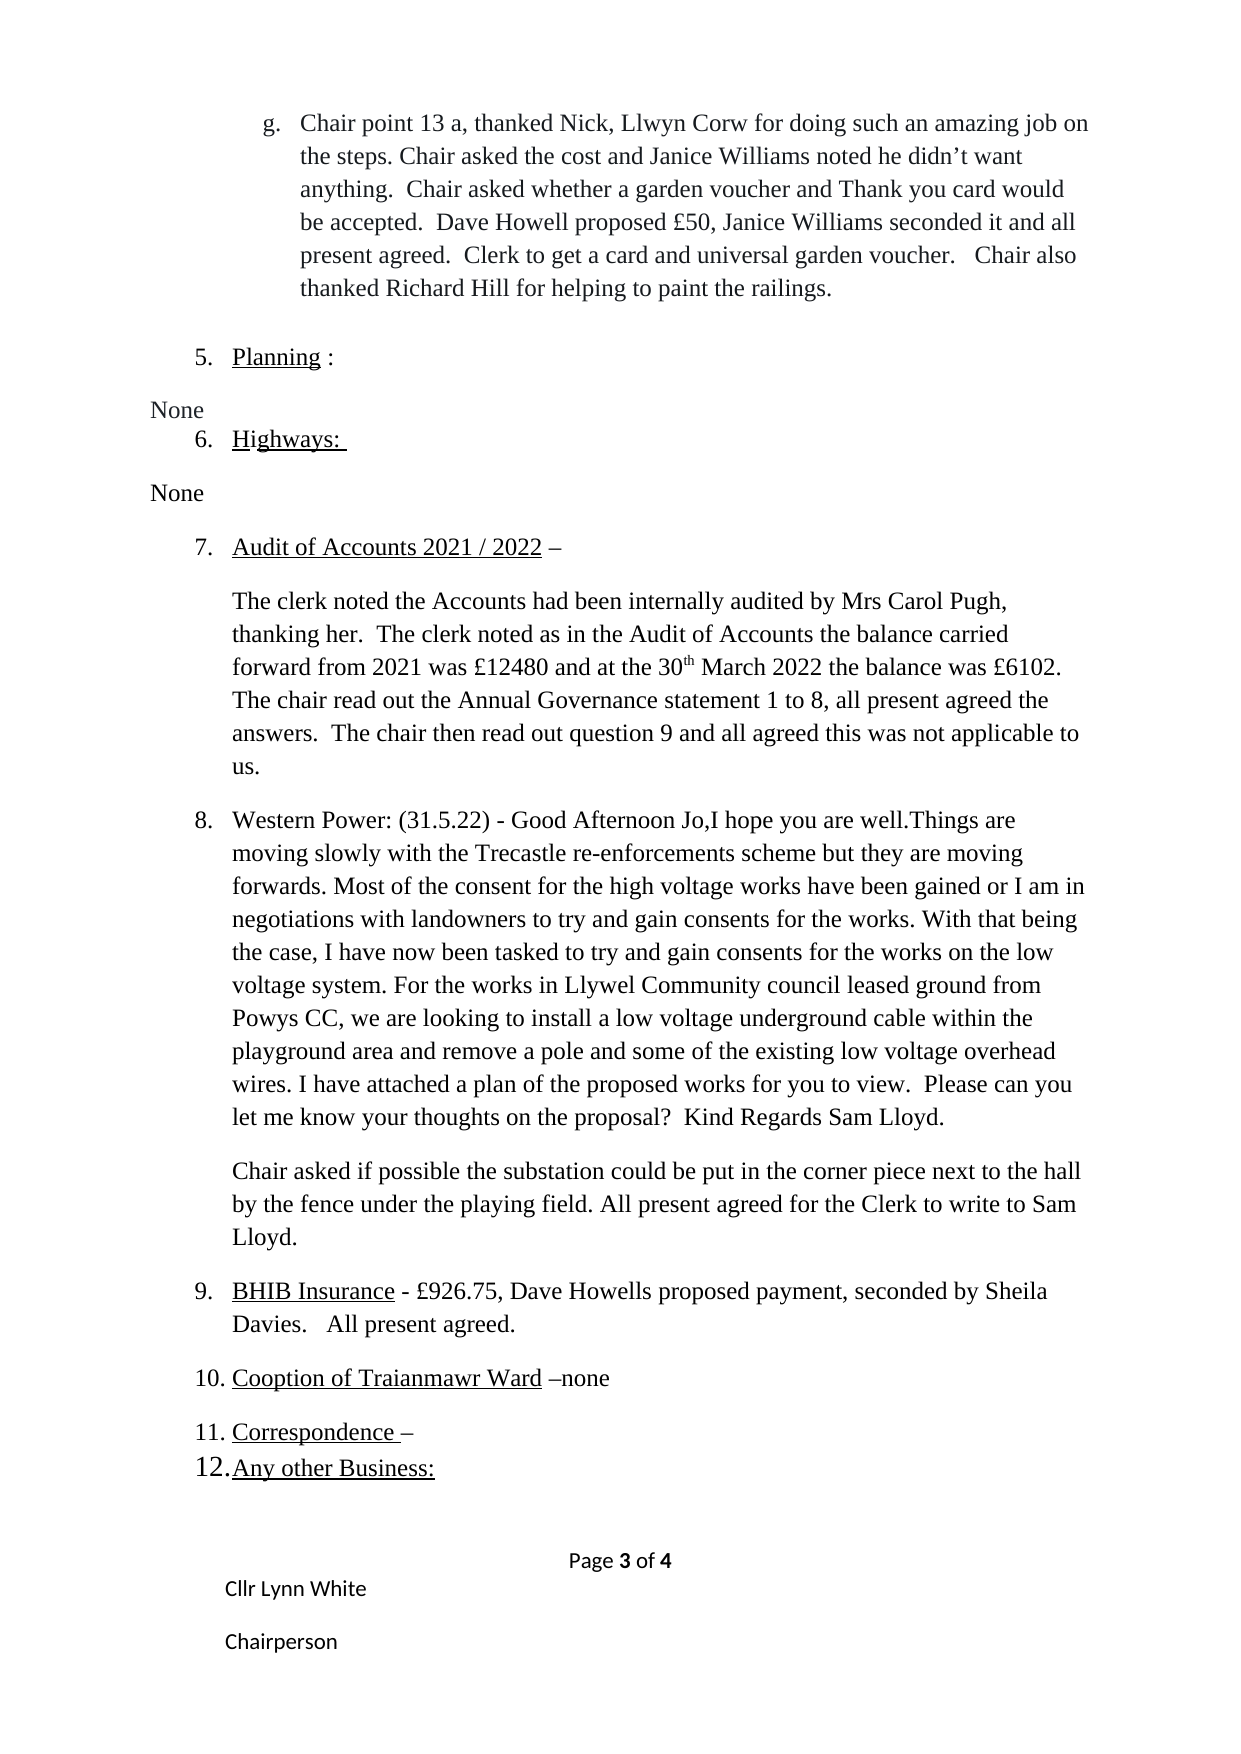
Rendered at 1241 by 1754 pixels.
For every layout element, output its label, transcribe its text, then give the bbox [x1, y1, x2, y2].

list Cooption of Traianmawr Ward –none [194, 1363, 1090, 1391]
list Correspondence – [194, 1417, 1090, 1445]
text None [150, 396, 1090, 424]
list Any other Business: [194, 1449, 1090, 1483]
list Chair asked if possible the substation could be put in the corner piece next to the hall by the fence under the playing field. All present agreed for the Clerk to write to Sam Lloyd. [232, 1156, 1090, 1251]
list Chair point 13 a, thanked Nick, Llwyn Corw for doing such an amazing job on the steps. Chair asked the cost and Janice Williams noted he didn’t want anything. Chair asked whether a garden voucher and Thank you card would be accepted. Dave Howell proposed £50, Janice Williams seconded it and all present agreed. Clerk to get a card and universal garden voucher. Chair also thanked Richard Hill for helping to paint the railings. [262, 108, 1090, 302]
list Audit of Accounts 2021 / 2022 – [194, 532, 1090, 561]
list The clerk noted the Accounts had been internally audited by Mrs Carol Pugh, thanking her. The clerk noted as in the Audit of Accounts the balance carried forward from 2021 was £12480 and at the 30th March 2022 the balance was £6102. The chair read out the Annual Governance statement 1 to 8, all present agreed the answers. The chair then read out question 9 and all agreed this was not applicable to us. [232, 586, 1090, 780]
list BHIB Insurance - £926.75, Dave Howells proposed payment, seconded by Sheila Davies. All present agreed. [194, 1276, 1090, 1338]
list Planning : [194, 342, 1090, 371]
list None [150, 478, 1090, 507]
list Highways: [194, 424, 1090, 453]
list Western Power: (31.5.22) - Good Afternoon Jo,I hope you are well.Things are moving slowly with the Trecastle re-enforcements scheme but they are moving forwards. Most of the consent for the high voltage works have been gained or I am in negotiations with landowners to try and gain consents for the works. With that being the case, I have now been tasked to try and gain consents for the works on the low voltage system. For the works in Llywel Community council leased ground from Powys CC, we are looking to install a low voltage underground cable within the playground area and remove a pole and some of the existing low voltage overhead wires. I have attached a plan of the proposed works for you to view. Please can you let me know your thoughts on the proposal? Kind Regards Sam Lloyd. [194, 805, 1090, 1131]
